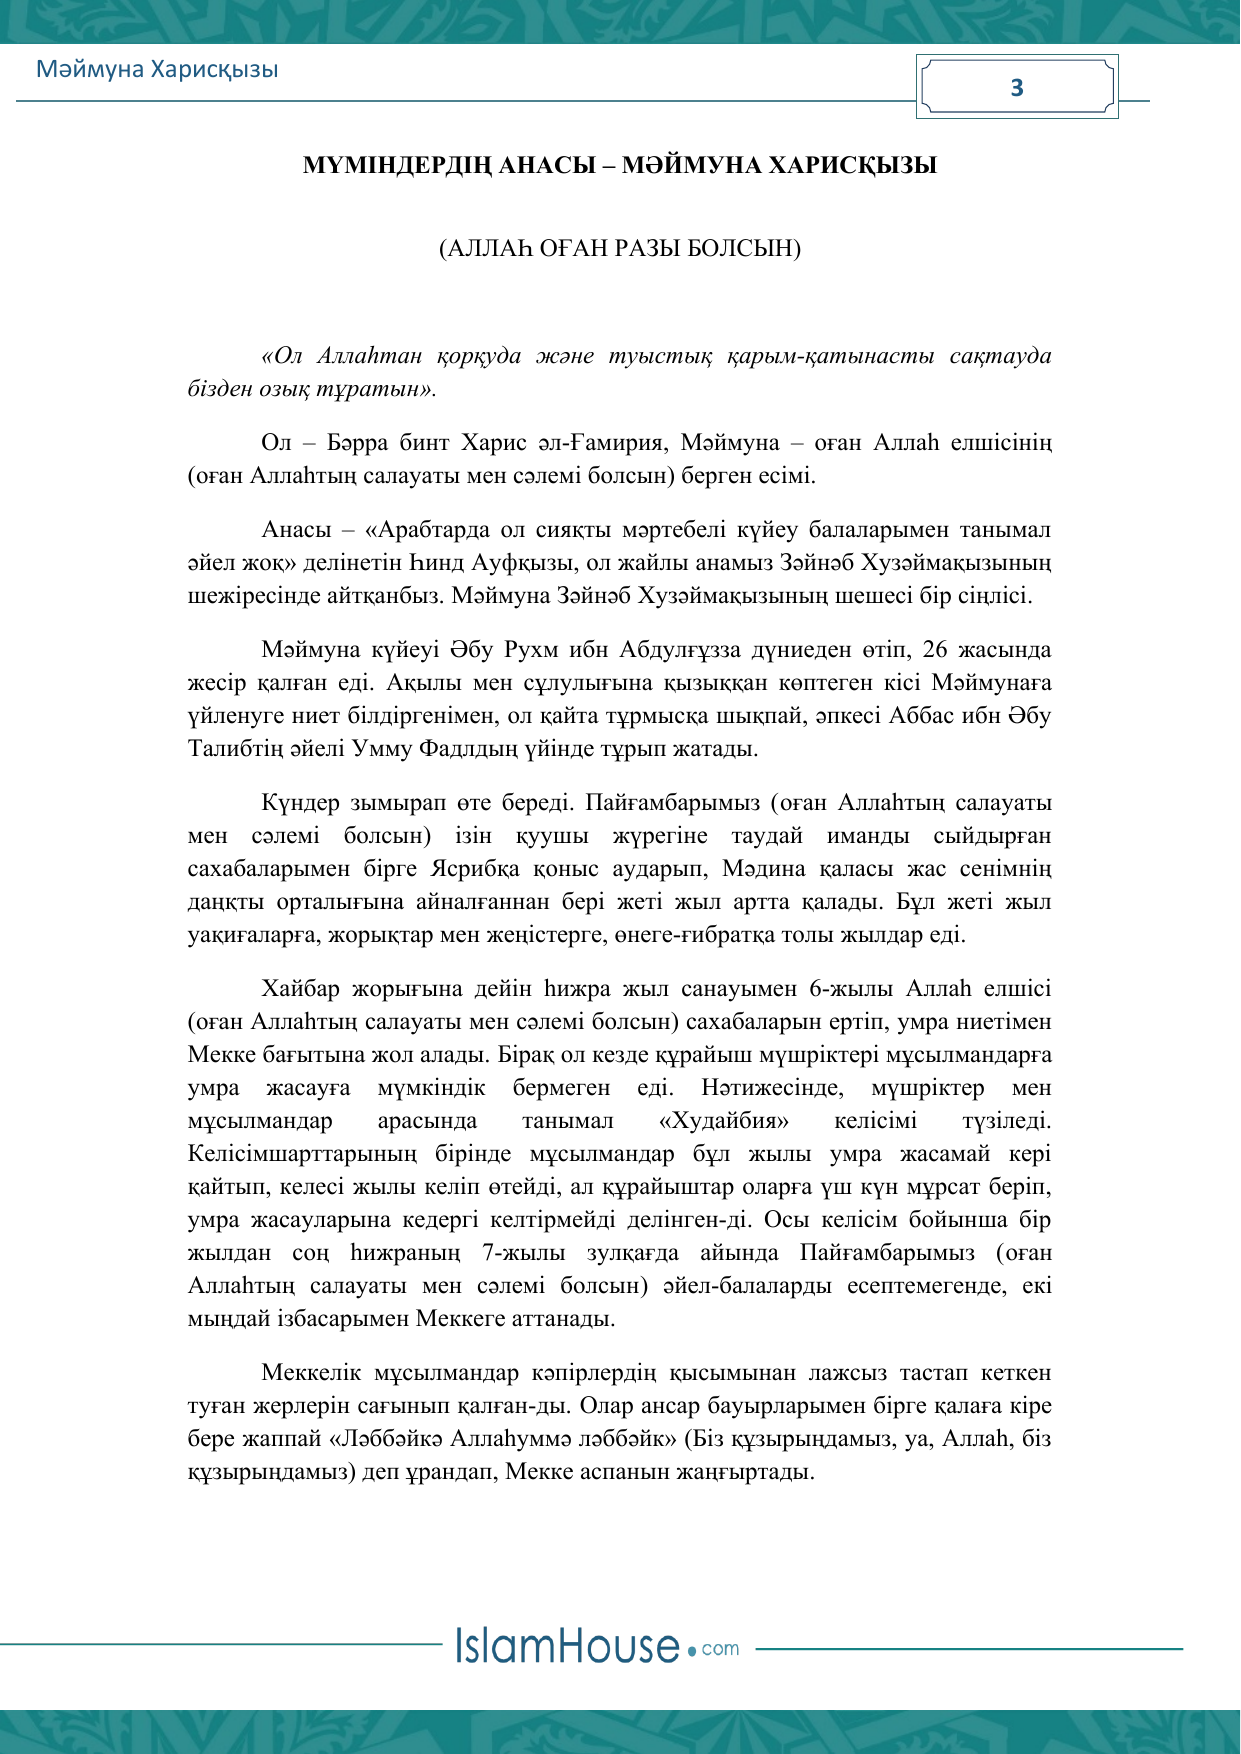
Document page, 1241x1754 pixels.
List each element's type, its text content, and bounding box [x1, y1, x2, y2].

text Күндер зымырап өте береді. Пайғамбарымыз (оған Аллаһтың салауаты мен сәлемі болсын) ізін қуушы жүрегіне таудай иманды сыйдырған сахабаларымен бірге Ясрибқа қоныс аударып, Мәдина қаласы жас сенімнің даңқты орталығына айналғаннан бері жеті жыл артта қалады. Бұл жеті жыл уақиғаларға, жорықтар мен жеңістерге, өнеге-ғибратқа толы жылдар еді. [187, 787, 1053, 948]
picture [0, 1710, 1241, 1754]
text Хайбар жорығына дейін һижра жыл санауымен 6-жылы Аллаһ елшісі (оған Аллаһтың салауаты мен сәлемі болсын) сахабаларын ертіп, умра ниетімен Мекке бағытына жол алады. Бірақ ол кезде құрайыш мүшріктері мұсылмандарға умра жасауға мүмкіндік бермеген еді. Нәтижесінде, мүшріктер мен мұсылмандар арасында танымал «Худайбия» келісімі түзіледі. Келісімшарттарының бірінде мұсылмандар бұл жылы умра жасамай кері қайтып, келесі жылы келіп өтейді, ал құрайыштар оларға үш күн мұрсат беріп, умра жасауларына кедергі келтірмейді делінген-ді. Осы келісім бойынша бір жылдан соң һижраның 7-жылы зулқағда айында Пайғамбарымыз (оған Аллаһтың салауаты мен сәлемі болсын) әйел-балаларды есептемегенде, екі мыңдай ізбасарымен Меккеге аттанады. [187, 973, 1053, 1332]
text МҮМІНДЕРДІҢ АНАСЫ – МӘЙМУНА ХАРИСҚЫЗЫ [187, 150, 1053, 179]
picture [447, 1620, 1184, 1672]
text «Ол Аллаһтан қорқуда және туыстық қарым-қатынасты сақтауда бізден озық тұратын». [187, 340, 1053, 402]
text (АЛЛАҺ ОҒАН РАЗЫ БОЛСЫН) [187, 233, 1053, 261]
text Мәймуна күйеуі Әбу Рухм ибн Абдулғұзза дүниеден өтіп, 26 жасында жесір қалған еді. Ақылы мен сұлулығына қызыққан көптеген кісі Мәймунаға үйленуге ниет білдіргенімен, ол қайта тұрмысқа шықпай, әпкесі Аббас ибн Әбу Талибтің әйелі Умму Фадлдың үйінде тұрып жатады. [187, 634, 1053, 762]
picture [0, 0, 1240, 44]
picture [0, 1618, 443, 1665]
text Меккелік мұсылмандар кәпірлердің қысымынан лажсыз тастап кеткен туған жерлерін сағынып қалған-ды. Олар ансар бауырларымен бірге қалаға кіре бере жаппай «Ләббәйкә Аллаһуммә ләббәйк» (Біз құзырыңдамыз, уа, Аллаһ, біз құзырыңдамыз) деп ұрандап, Мекке аспанын жаңғыртады. [187, 1357, 1053, 1485]
text Анасы – «Арабтарда ол сияқты мәртебелі күйеу балаларымен танымал әйел жоқ» делінетін Һинд Ауфқызы, ол жайлы анамыз Зәйнәб Хузәймақызының шежіресінде айтқанбыз. Мәймуна Зәйнәб Хузәймақызының шешесі бір сіңлісі. [187, 514, 1053, 609]
text Ол – Бәрра бинт Харис әл-Ғамирия, Мәймуна – оған Аллаһ елшісінің (оған Аллаһтың салауаты мен сәлемі болсын) берген есімі. [187, 427, 1053, 489]
